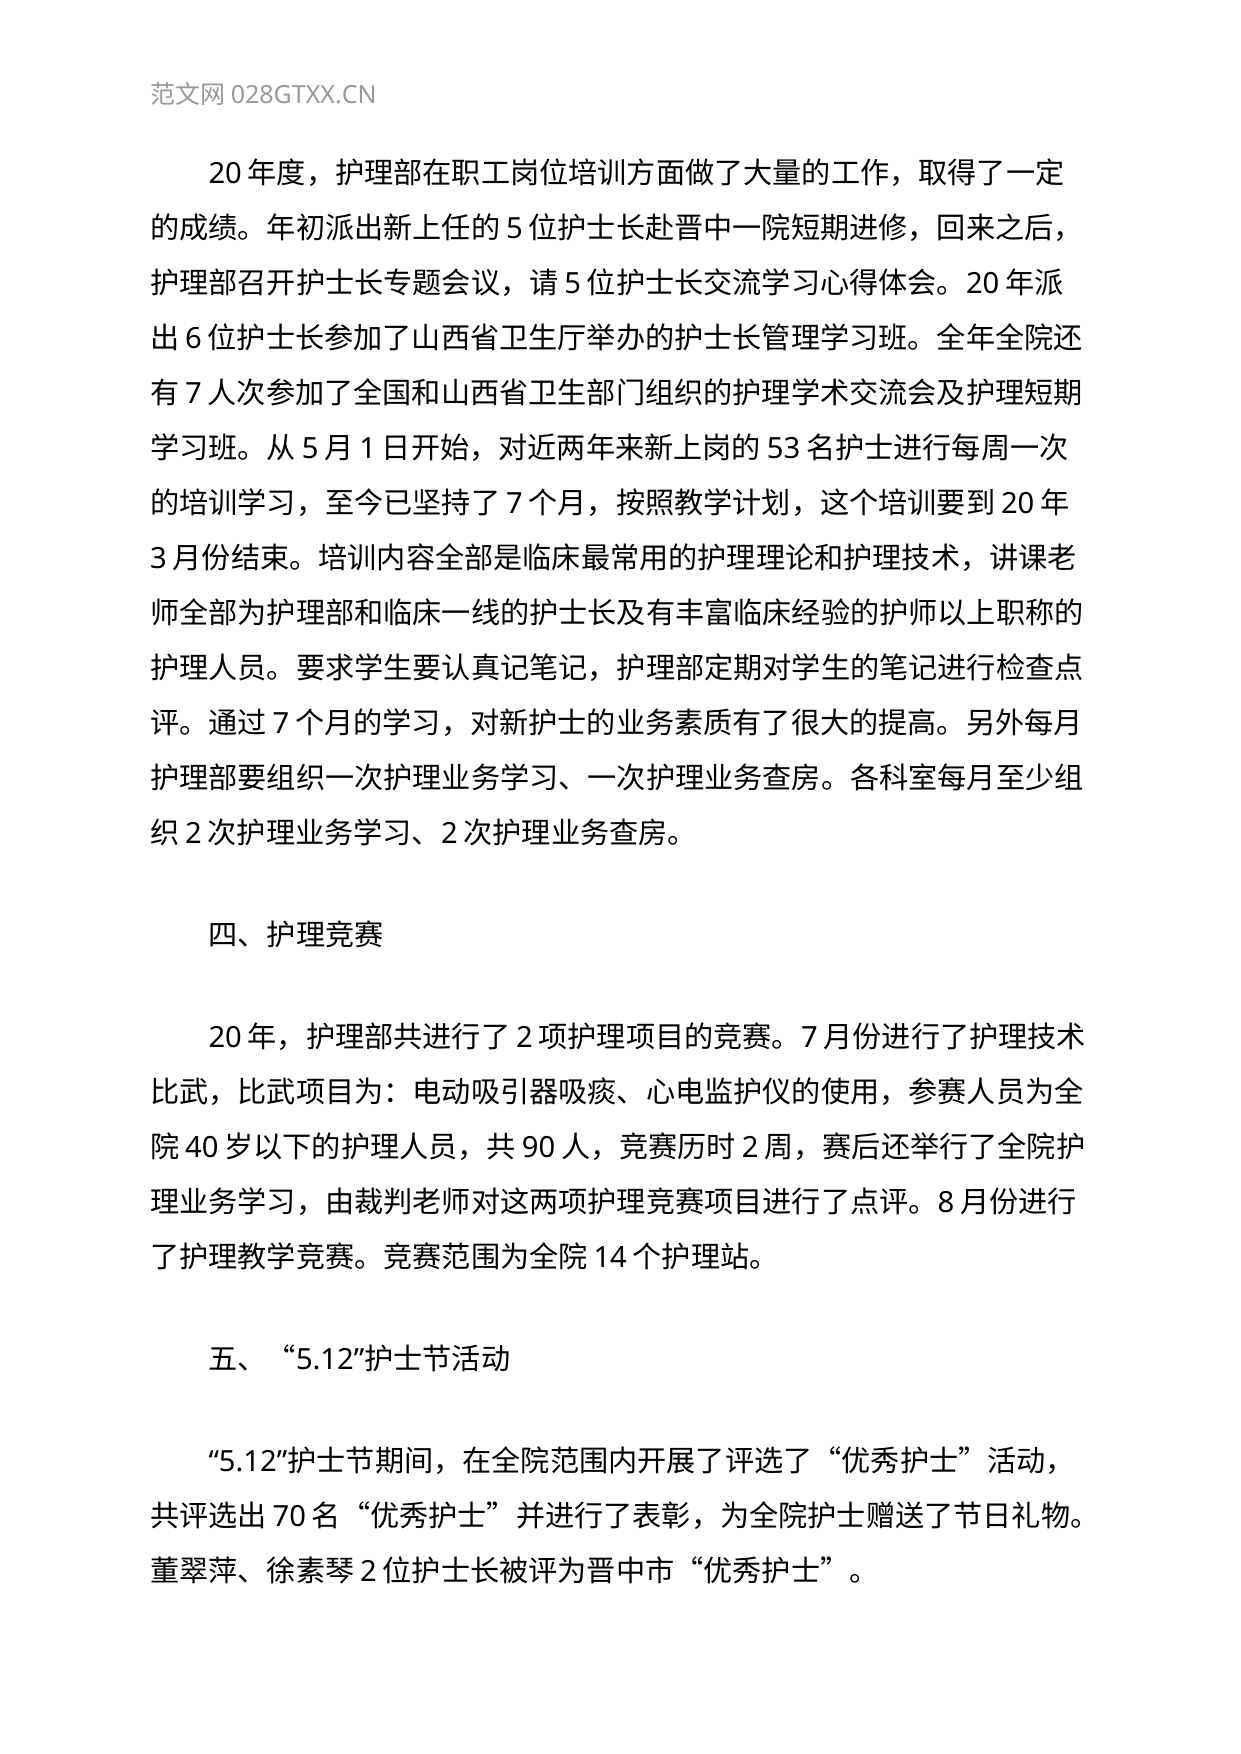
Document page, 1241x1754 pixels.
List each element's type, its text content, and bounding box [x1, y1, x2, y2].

text 20年，护理部共进行了2项护理项目的竞赛。7月份进行了护理技术比武，比武项目为：电动吸引器吸痰、心电监护仪的使用，参赛人员为全院40岁以下的护理人员，共90人，竞赛历时2周，赛后还举行了全院护理业务学习，由裁判老师对这两项护理竞赛项目进行了点评。8月份进行了护理教学竞赛。竞赛范围为全院14个护理站。 [150, 1013, 1090, 1276]
text “5.12”护士节期间，在全院范围内开展了评选了“优秀护士”活动，共评选出70名“优秀护士”并进行了表彰，为全院护士赠送了节日礼物。董翠萍、徐素琴2位护士长被评为晋中市“优秀护士”。 [150, 1437, 1090, 1590]
text 20年度，护理部在职工岗位培训方面做了大量的工作，取得了一定的成绩。年初派出新上任的5位护士长赴晋中一院短期进修，回来之后，护理部召开护士长专题会议，请5位护士长交流学习心得体会。20年派出6位护士长参加了山西省卫生厅举办的护士长管理学习班。全年全院还有7人次参加了全国和山西省卫生部门组织的护理学术交流会及护理短期学习班。从5月1日开始，对近两年来新上岗的53名护士进行每周一次的培训学习，至今已坚持了7个月，按照教学计划，这个培训要到20年3月份结束。培训内容全部是临床最常用的护理理论和护理技术，讲课老师全部为护理部和临床一线的护士长及有丰富临床经验的护师以上职称的护理人员。要求学生要认真记笔记，护理部定期对学生的笔记进行检查点评。通过7个月的学习，对新护士的业务素质有了很大的提高。另外每月护理部要组织一次护理业务学习、一次护理业务查房。各科室每月至少组织2次护理业务学习、2次护理业务查房。 [150, 150, 1090, 852]
text 四、护理竞赛 [150, 912, 1090, 954]
text 五、“5.12”护士节活动 [150, 1335, 1090, 1378]
